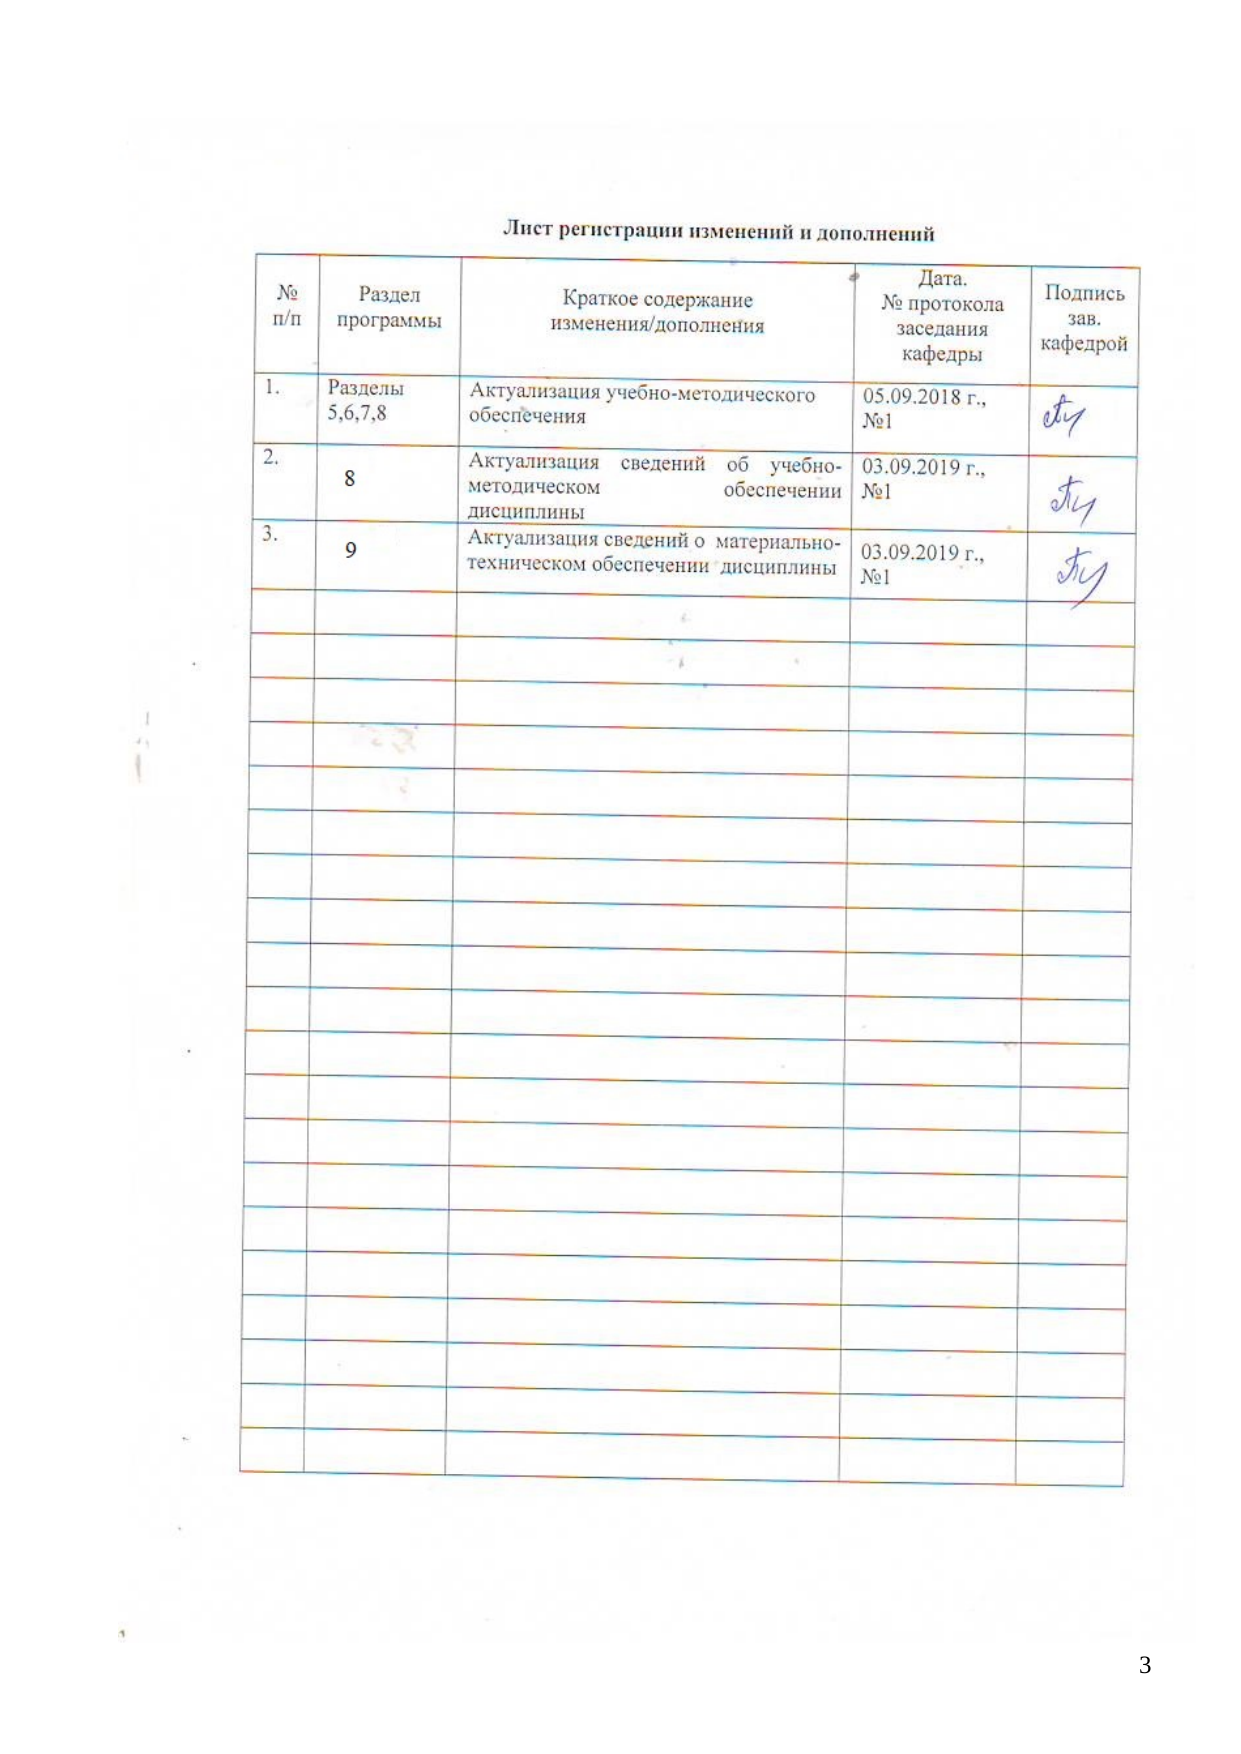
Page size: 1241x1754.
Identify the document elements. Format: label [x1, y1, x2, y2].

picture [118, 118, 1197, 1644]
